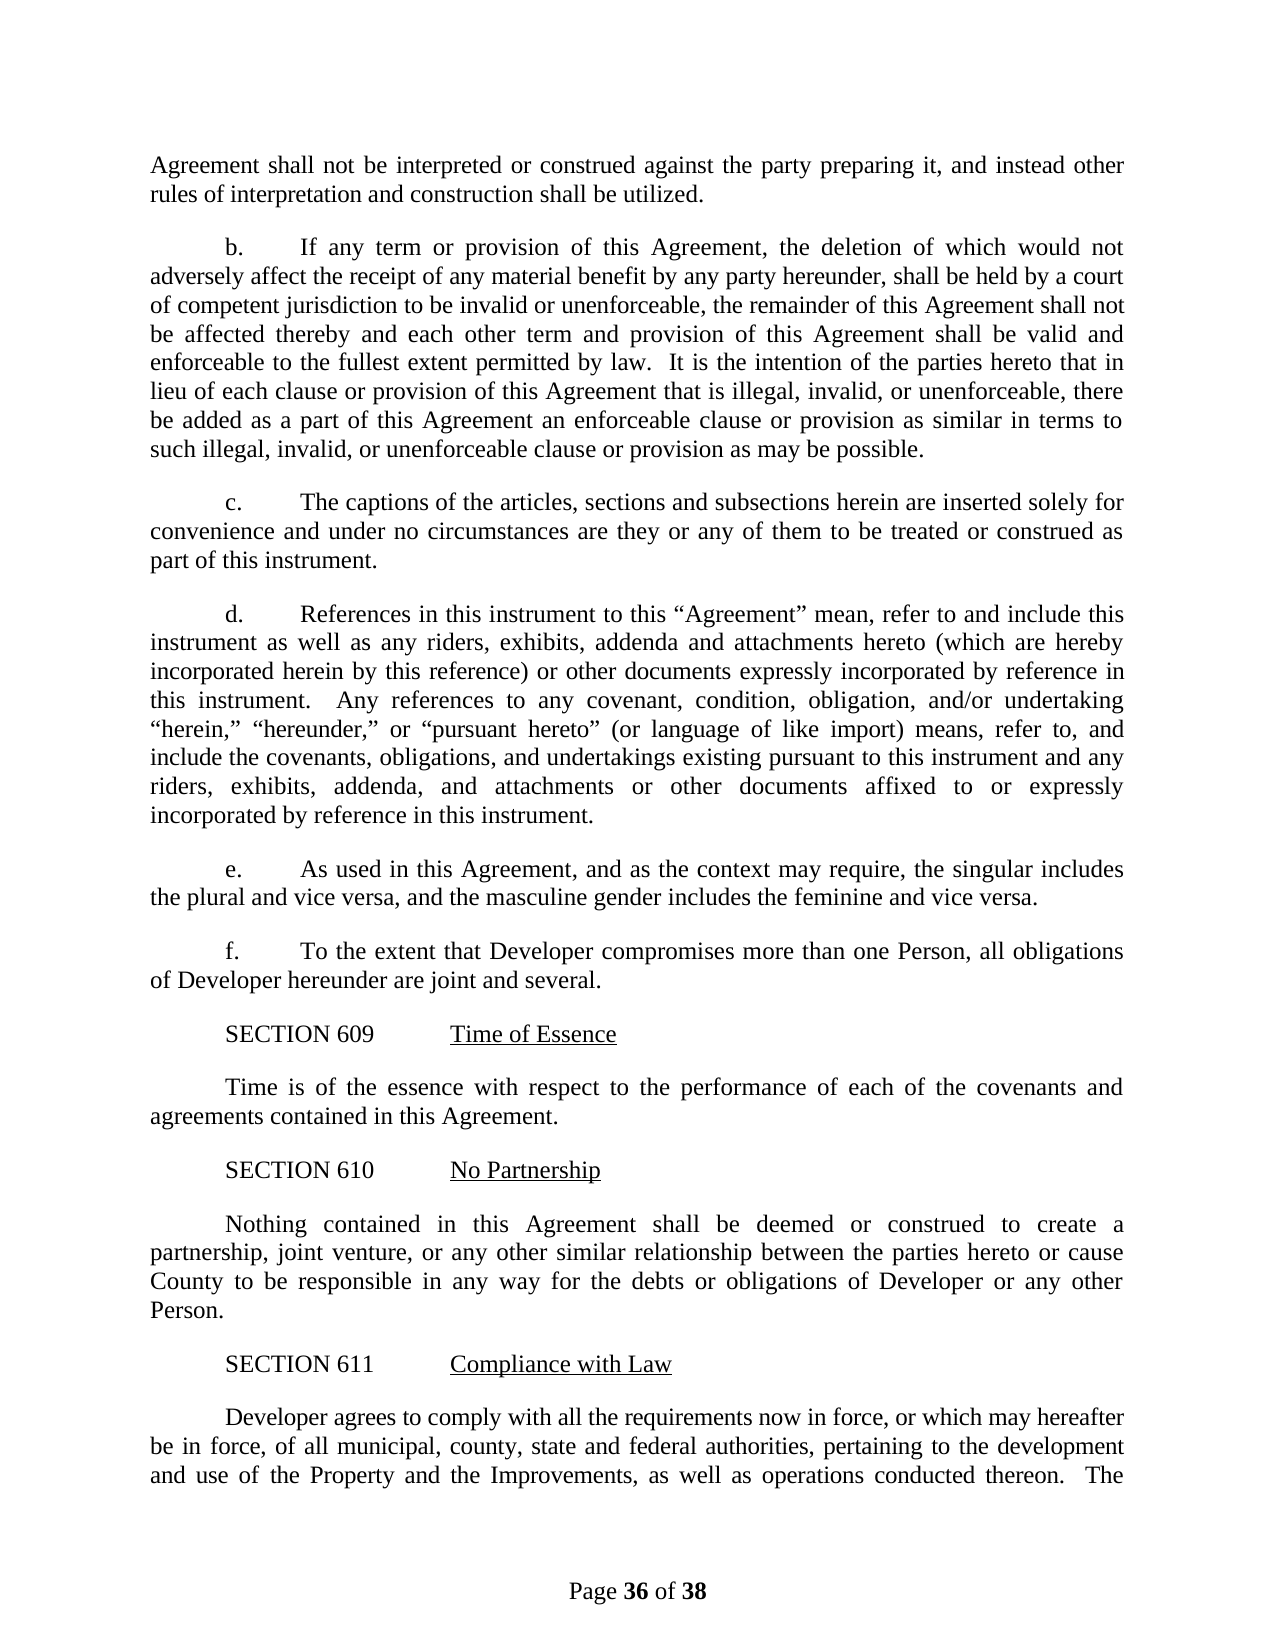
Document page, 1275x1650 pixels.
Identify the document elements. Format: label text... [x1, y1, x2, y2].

text Nothing contained in this Agreement shall be deemed or construed to create a partnership, joint venture, or any other similar relationship between the parties hereto or cause County to be responsible in any way for the debts or obligations of Developer or any other Person. [150, 1209, 1125, 1324]
text b. If any term or provision of this Agreement, the deletion of which would not adversely affect the receipt of any material benefit by any party hereunder, shall be held by a court of competent jurisdiction to be invalid or unenforceable, the remainder of this Agreement shall not be affected thereby and each other term and provision of this Agreement shall be valid and enforceable to the fullest extent permitted by law. It is the intention of the parties hereto that in lieu of each clause or provision of this Agreement that is illegal, invalid, or unenforceable, there be added as a part of this Agreement an enforceable clause or provision as similar in terms to such illegal, invalid, or unenforceable clause or provision as may be possible. [150, 232, 1125, 462]
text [150, 150, 1125, 207]
text e. As used in this Agreement, and as the context may require, the singular includes the plural and vice versa, and the masculine gender includes the feminine and vice versa. [150, 854, 1125, 911]
text f. To the extent that Developer compromises more than one Person, all obligations of Developer hereunder are joint and several. [150, 936, 1125, 994]
text Time is of the essence with respect to the performance of each of the covenants and agreements contained in this Agreement. [150, 1072, 1125, 1130]
text d. References in this instrument to this “Agreement” mean, refer to and include this instrument as well as any riders, exhibits, addenda and attachments hereto (which are hereby incorporated herein by this reference) or other documents expressly incorporated by reference in this instrument. Any references to any covenant, condition, obligation, and/or undertaking “herein,” “hereunder,” or “pursuant hereto” (or language of like import) means, refer to, and include the covenants, obligations, and undertakings existing pursuant to this instrument and any riders, exhibits, addenda, and attachments or other documents affixed to or expressly incorporated by reference in this instrument. [150, 599, 1125, 829]
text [150, 1402, 1125, 1489]
subtitle SECTION 610 No Partnership [150, 1155, 1125, 1184]
text c. The captions of the articles, sections and subsections herein are inserted solely for convenience and under no circumstances are they or any of them to be treated or construed as part of this instrument. [150, 487, 1125, 574]
subtitle SECTION 609 Time of Essence [150, 1019, 1125, 1047]
subtitle SECTION 611 Compliance with Law [150, 1349, 1125, 1377]
